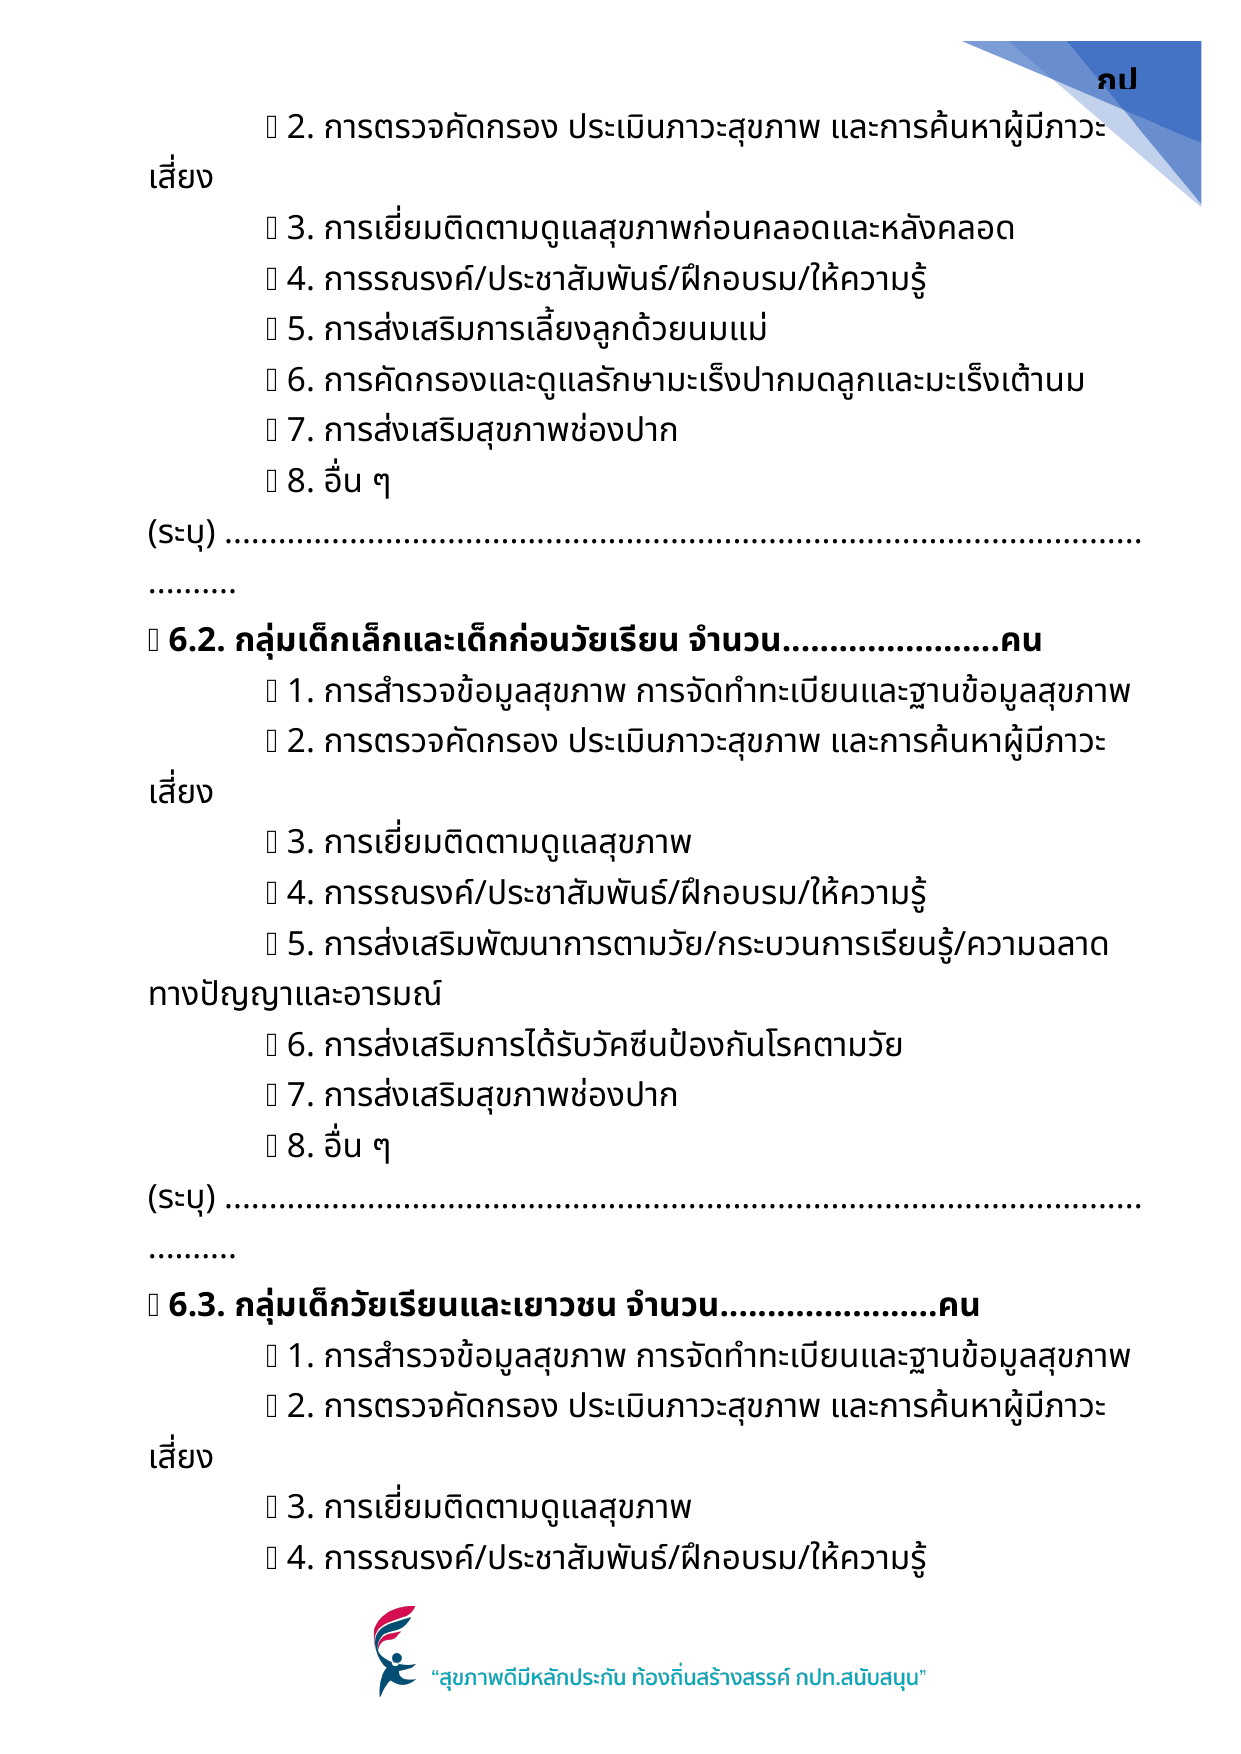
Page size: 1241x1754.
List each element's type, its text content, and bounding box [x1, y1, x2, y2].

text 5. การส่งเสริมพัฒนาการตามวัย/กระบวนการเรียนรู้/ความฉลาดทางปัญญาและอารมณ์ [148, 919, 1152, 1021]
text 1. การสำรวจข้อมูลสุขภาพ การจัดทำทะเบียนและฐานข้อมูลสุขภาพ [148, 667, 1152, 717]
text 6. การส่งเสริมการได้รับวัคซีนป้องกันโรคตามวัย [148, 1021, 1152, 1071]
text 2. การตรวจคัดกรอง ประเมินภาวะสุขภาพ และการค้นหาผู้มีภาวะเสี่ยง [148, 1382, 1152, 1483]
text 3. การเยี่ยมติดตามดูแลสุขภาพ [148, 818, 1152, 869]
text 8. อื่น ๆ (ระบุ) ................................................................................................................. [148, 457, 1152, 603]
picture [962, 41, 1202, 207]
text 2. การตรวจคัดกรอง ประเมินภาวะสุขภาพ และการค้นหาผู้มีภาวะเสี่ยง [148, 103, 1152, 204]
text 4. การรณรงค์/ประชาสัมพันธ์/ฝึกอบรม/ให้ความรู้ [148, 254, 1152, 305]
text 5. การส่งเสริมการเลี้ยงลูกด้วยนมแม่ [148, 305, 1152, 356]
text 3. การเยี่ยมติดตามดูแลสุขภาพ [148, 1483, 1152, 1534]
text 8. อื่น ๆ (ระบุ) ................................................................................................................. [148, 1122, 1152, 1268]
text 6. การคัดกรองและดูแลรักษามะเร็งปากมดลูกและมะเร็งเต้านม [148, 356, 1152, 406]
text 7. การส่งเสริมสุขภาพช่องปาก [148, 406, 1152, 457]
text 4. การรณรงค์/ประชาสัมพันธ์/ฝึกอบรม/ให้ความรู้ [148, 869, 1152, 919]
text 4. การรณรงค์/ประชาสัมพันธ์/ฝึกอบรม/ให้ความรู้ [148, 1534, 1152, 1584]
text 6.2. กลุ่มเด็กเล็กและเด็กก่อนวัยเรียน จำนวน.......................คน [148, 616, 1152, 667]
text 3. การเยี่ยมติดตามดูแลสุขภาพก่อนคลอดและหลังคลอด [148, 204, 1152, 254]
text 7. การส่งเสริมสุขภาพช่องปาก [148, 1071, 1152, 1122]
text 6.3. กลุ่มเด็กวัยเรียนและเยาวชน จำนวน.......................คน [148, 1281, 1152, 1332]
text 2. การตรวจคัดกรอง ประเมินภาวะสุขภาพ และการค้นหาผู้มีภาวะเสี่ยง [148, 717, 1152, 818]
picture [373, 1606, 926, 1697]
text 1. การสำรวจข้อมูลสุขภาพ การจัดทำทะเบียนและฐานข้อมูลสุขภาพ [148, 1332, 1152, 1382]
